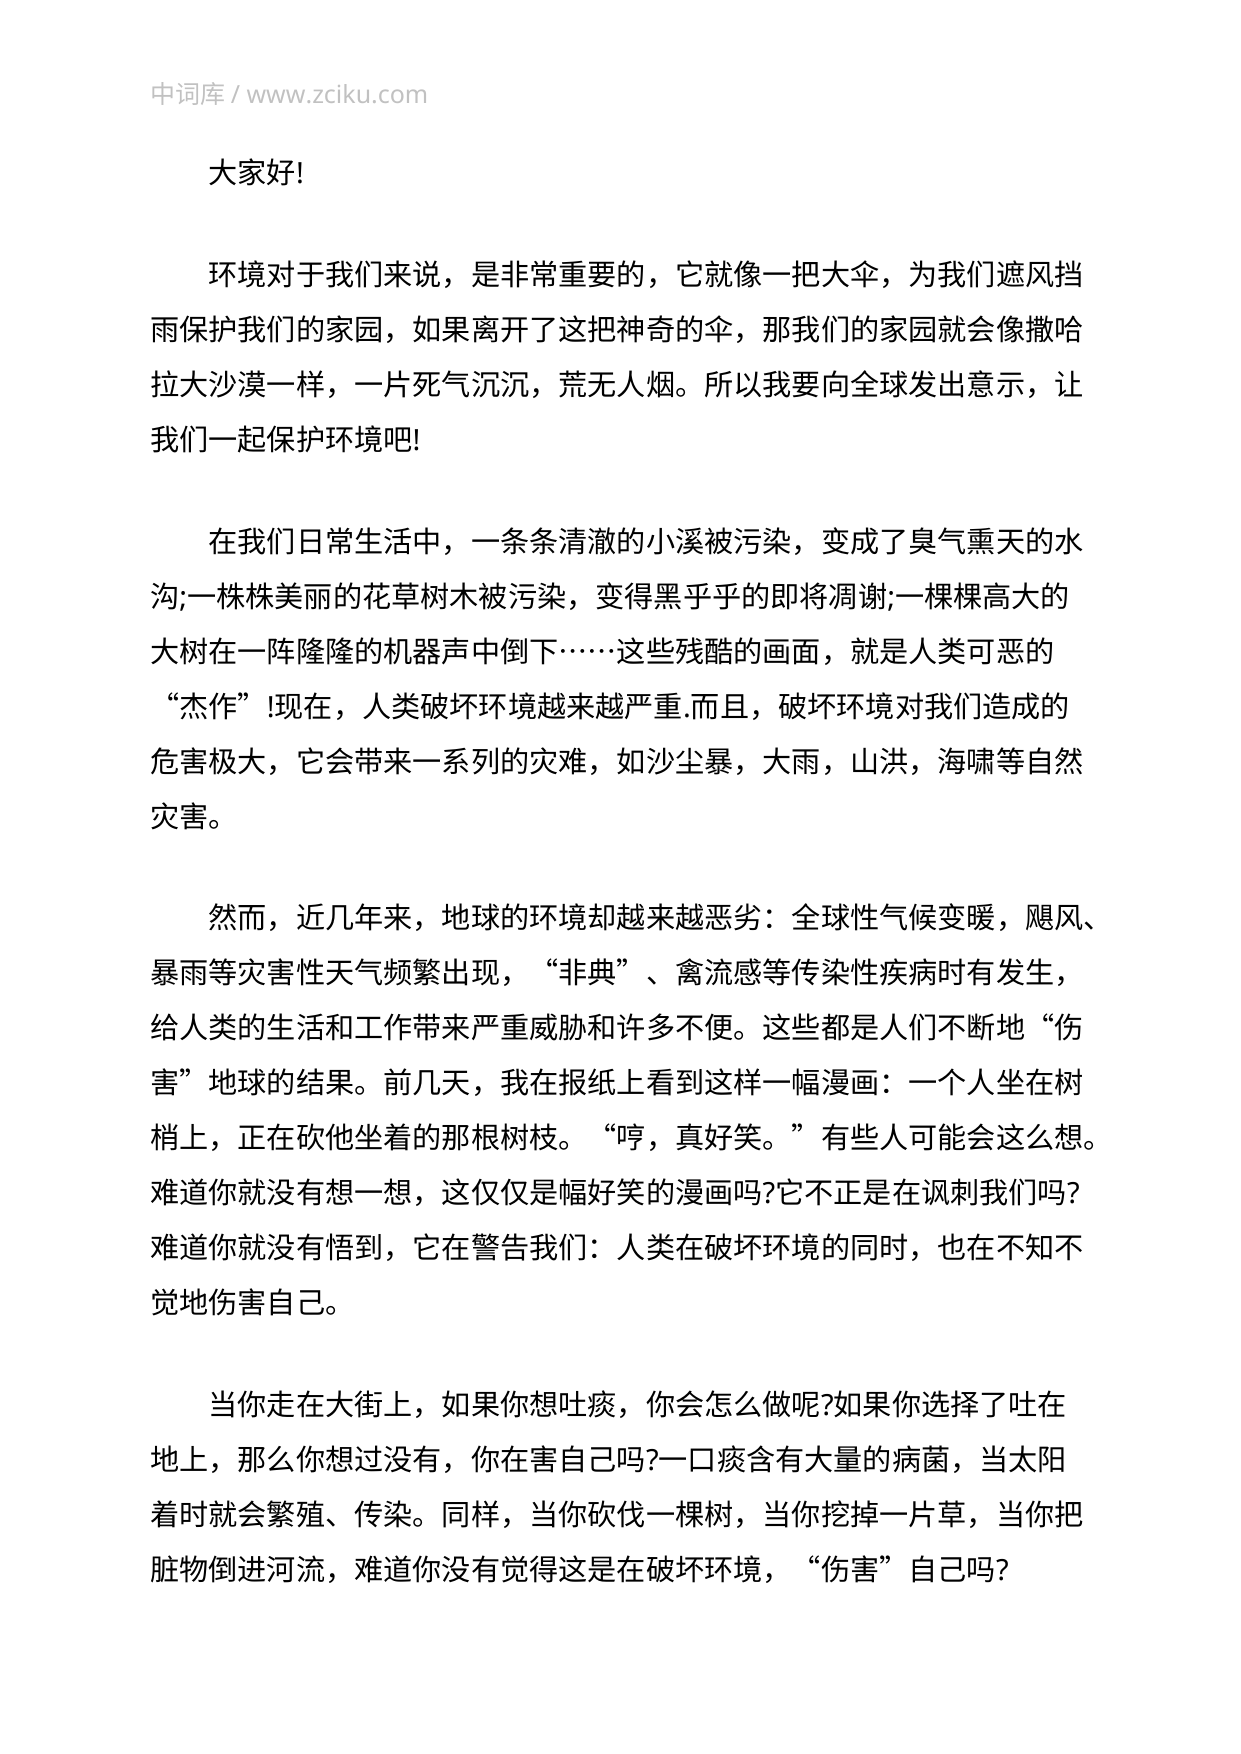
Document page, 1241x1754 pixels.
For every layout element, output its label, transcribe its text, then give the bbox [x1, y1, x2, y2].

text 当你走在大街上，如果你想吐痰，你会怎么做呢?如果你选择了吐在地上，那么你想过没有，你在害自己吗?一口痰含有大量的病菌，当太阳着时就会繁殖、传染。同样，当你砍伐一棵树，当你挖掉一片草，当你把脏物倒进河流，难道你没有觉得这是在破坏环境，“伤害”自己吗? [150, 1381, 1090, 1588]
text 大家好! [150, 150, 1090, 192]
text 在我们日常生活中，一条条清澈的小溪被污染，变成了臭气熏天的水沟;一株株美丽的花草树木被污染，变得黑乎乎的即将凋谢;一棵棵高大的大树在一阵隆隆的机器声中倒下……这些残酷的画面，就是人类可恶的“杰作”!现在，人类破坏环境越来越严重.而且，破坏环境对我们造成的危害极大，它会带来一系列的灾难，如沙尘暴，大雨，山洪，海啸等自然灾害。 [150, 519, 1090, 836]
text 然而，近几年来，地球的环境却越来越恶劣：全球性气候变暖，飓风、暴雨等灾害性天气频繁出现，“非典”、禽流感等传染性疾病时有发生，给人类的生活和工作带来严重威胁和许多不便。这些都是人们不断地“伤害”地球的结果。前几天，我在报纸上看到这样一幅漫画：一个人坐在树梢上，正在砍他坐着的那根树枝。“哼，真好笑。”有些人可能会这么想。难道你就没有想一想，这仅仅是幅好笑的漫画吗?它不正是在讽刺我们吗?难道你就没有悟到，它在警告我们：人类在破坏环境的同时，也在不知不觉地伤害自己。 [150, 895, 1090, 1322]
text 环境对于我们来说，是非常重要的，它就像一把大伞，为我们遮风挡雨保护我们的家园，如果离开了这把神奇的伞，那我们的家园就会像撒哈拉大沙漠一样，一片死气沉沉，荒无人烟。所以我要向全球发出意示，让我们一起保护环境吧! [150, 252, 1090, 459]
